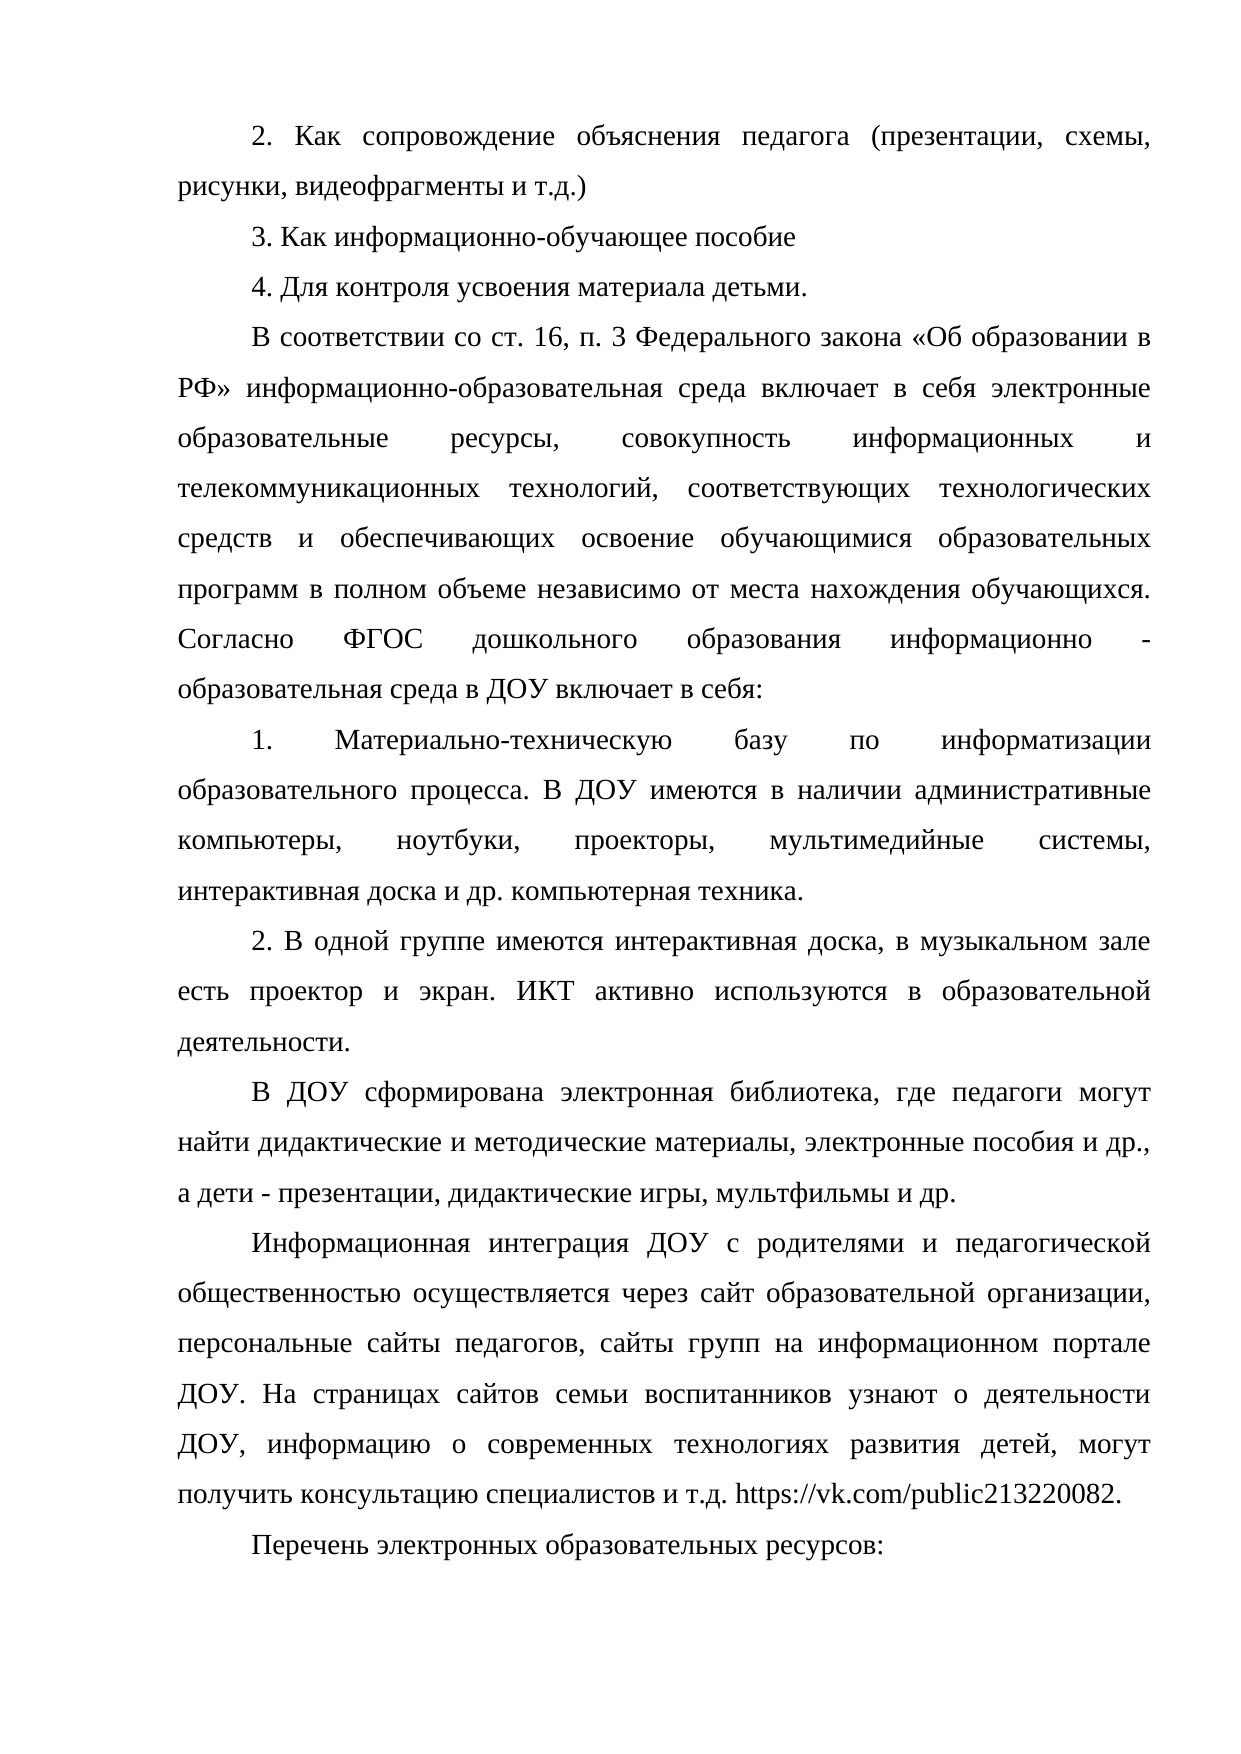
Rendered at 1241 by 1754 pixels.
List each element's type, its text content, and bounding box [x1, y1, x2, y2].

text 3. Как информационно-обучающее пособие [177, 219, 1152, 252]
text 4. Для контроля усвоения материала детьми. [177, 269, 1152, 303]
text В соответствии со ст. 16, п. 3 Федерального закона «Об образовании в РФ» информационно-образовательная среда включает в себя электронные образовательные ресурсы, совокупность информационных и телекоммуникационных технологий, соответствующих технологических средств и обеспечивающих освоение обучающимися образовательных программ в полном объеме независимо от места нахождения обучающихся. Согласно ФГОС дошкольного образования информационно - образовательная среда в ДОУ включает в себя: [177, 319, 1152, 705]
text 2. Как сопровождение объяснения педагога (презентации, схемы, рисунки, видеофрагменты и т.д.) [177, 118, 1152, 202]
text В ДОУ сформирована электронная библиотека, где педагоги могут найти дидактические и методические материалы, электронные пособия и др., а дети - презентации, дидактические игры, мультфильмы и др. [177, 1074, 1152, 1208]
text 2. В одной группе имеются интерактивная доска, в музыкальном зале есть проектор и экран. ИКТ активно используются в образовательной деятельности. [177, 923, 1152, 1057]
text 1. Материально-техническую базу по информатизации образовательного процесса. В ДОУ имеются в наличии административные компьютеры, ноутбуки, проекторы, мультимедийные системы, интерактивная доска и др. компьютерная техника. [177, 722, 1152, 906]
text Информационная интеграция ДОУ с родителями и педагогической общественностью осуществляется через сайт образовательной организации, персональные сайты педагогов, сайты групп на информационном портале ДОУ. На страницах сайтов семьи воспитанников узнают о деятельности ДОУ, информацию о современных технологиях развития детей, могут получить консультацию специалистов и т.д. https://vk.com/public213220082. [177, 1225, 1152, 1510]
text Перечень электронных образовательных ресурсов: [177, 1527, 1152, 1560]
